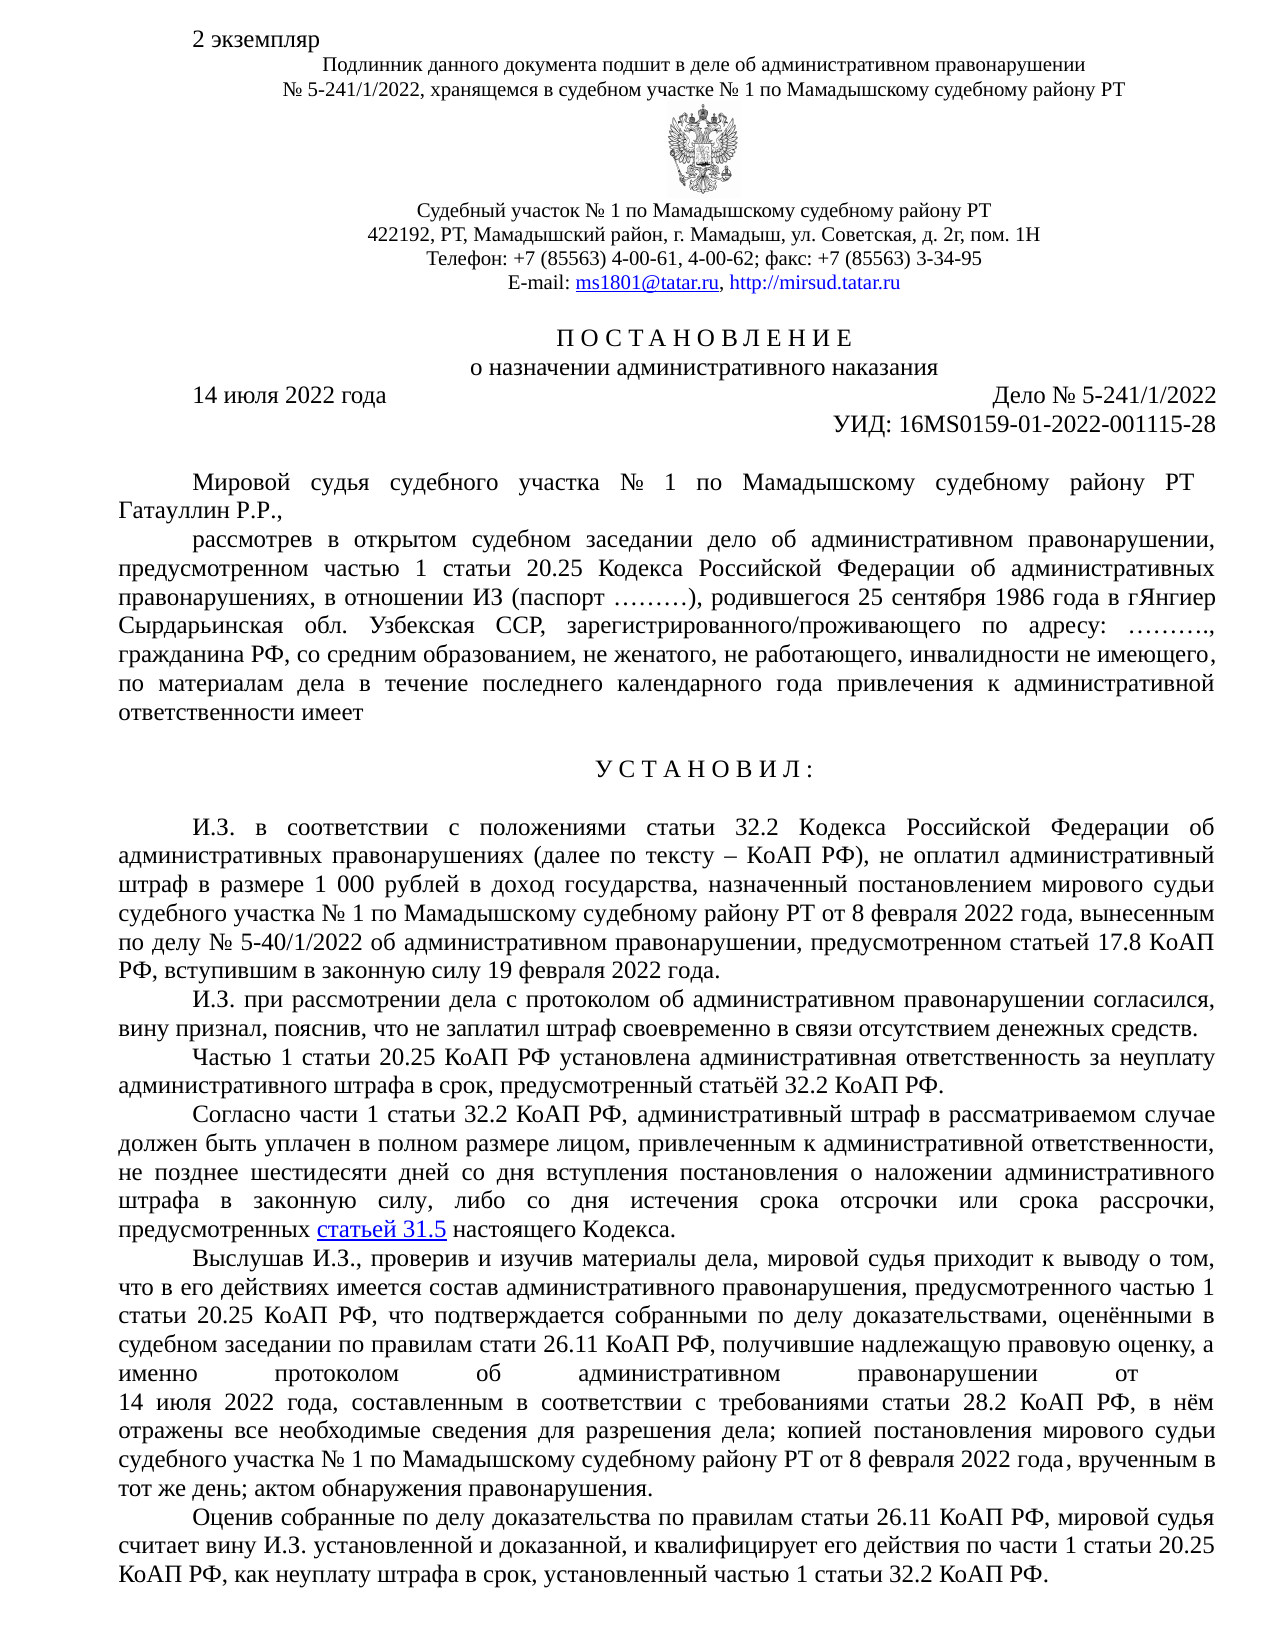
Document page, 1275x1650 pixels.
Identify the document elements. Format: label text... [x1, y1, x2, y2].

text И.З. при рассмотрении дела с протоколом об административном правонарушении согласился, вину признал, пояснив, что не заплатил штраф своевременно в связи отсутствием денежных средств. [118, 984, 1216, 1042]
text Согласно части 1 статьи 32.2 КоАП РФ, административный штраф в рассматриваемом случае должен быть уплачен в полном размере лицом, привлеченным к административной ответственности, не позднее шестидесяти дней со дня вступления постановления о наложении административного штрафа в законную силу, либо со дня истечения срока отсрочки или срока рассрочки, предусмотренных статьей 31.5 настоящего Кодекса. [118, 1099, 1216, 1243]
text 14 июля 2022 года Дело № 5-241/1/2022 [118, 380, 1216, 409]
picture [667, 100, 741, 198]
text 422192, РТ, Мамадышский район, г. Мамадыш, ул. Советская, д. 2г, пом. 1Н [118, 222, 1216, 246]
text Оценив собранные по делу доказательства по правилам статьи 26.11 КоАП РФ, мировой судья считает вину И.З. установленной и доказанной, и квалифицирует его действия по части 1 статьи 20.25 КоАП РФ, как неуплату штрафа в срок, установленный частью 1 статьи 32.2 КоАП РФ. [118, 1502, 1216, 1588]
text Мировой судья судебного участка № 1 по Мамадышскому судебному району РТ Гатауллин Р.Р., [118, 467, 1216, 524]
text рассмотрев в открытом судебном заседании дело об административном правонарушении, предусмотренном частью 1 статьи 20.25 Кодекса Российской Федерации об административных правонарушениях, в отношении ИЗ (паспорт ………), родившегося 25 сентября 1986 года в гЯнгиер Сырдарьинская обл. Узбекская ССР, зарегистрированного/проживающего по адресу: ………., гражданина РФ, со средним образованием, не женатого, не работающего, инвалидности не имеющего, по материалам дела в течение последнего календарного года привлечения к административной ответственности имеет [118, 524, 1216, 725]
text о назначении административного наказания [118, 352, 1216, 380]
text Подлинник данного документа подшит в деле об административном правонарушении [118, 52, 1216, 76]
text № 5-241/1/2022, хранящемся в судебном участке № 1 по Мамадышскому судебному району РТ [118, 76, 1216, 101]
text УСТАНОВИЛ: [118, 754, 1216, 783]
text ПОСТАНОВЛЕНИЕ [118, 323, 1216, 352]
text 2 экземпляр [118, 24, 1216, 52]
text E-mail: ms1801@tatar.ru, http://mirsud.tatar.ru [118, 270, 1216, 294]
text Выслушав И.З., проверив и изучив материалы дела, мировой судья приходит к выводу о том, что в его действиях имеется состав административного правонарушения, предусмотренного частью 1 статьи 20.25 КоАП РФ, что подтверждается собранными по делу доказательствами, оценёнными в судебном заседании по правилам стати 26.11 КоАП РФ, получившие надлежащую правовую оценку, а именно протоколом об административном правонарушении от 14 июля 2022 года, составленным в соответствии с требованиями статьи 28.2 КоАП РФ, в нём отражены все необходимые сведения для разрешения дела; копией постановления мирового судьи судебного участка № 1 по Мамадышскому судебному району РТ от 8 февраля 2022 года, врученным в тот же день; актом обнаружения правонарушения. [118, 1243, 1216, 1502]
text Судебный участок № 1 по Мамадышскому судебному району РТ [118, 198, 1216, 222]
text И.З. в соответствии с положениями статьи 32.2 Кодекса Российской Федерации об административных правонарушениях (далее по тексту – КоАП РФ), не оплатил административный штраф в размере 1 000 рублей в доход государства, назначенный постановлением мирового судьи судебного участка № 1 по Мамадышскому судебному району РТ от 8 февраля 2022 года, вынесенным по делу № 5-40/1/2022 об административном правонарушении, предусмотренном статьей 17.8 КоАП РФ, вступившим в законную силу 19 февраля 2022 года. [118, 812, 1216, 984]
text УИД: 16MS0159-01-2022-001115-28 [118, 409, 1216, 438]
text Частью 1 статьи 20.25 КоАП РФ установлена административная ответственность за неуплату административного штрафа в срок, предусмотренный статьёй 32.2 КоАП РФ. [118, 1042, 1216, 1099]
text Телефон: +7 (85563) 4-00-61, 4-00-62; факс: +7 (85563) 3-34-95 [118, 246, 1216, 270]
